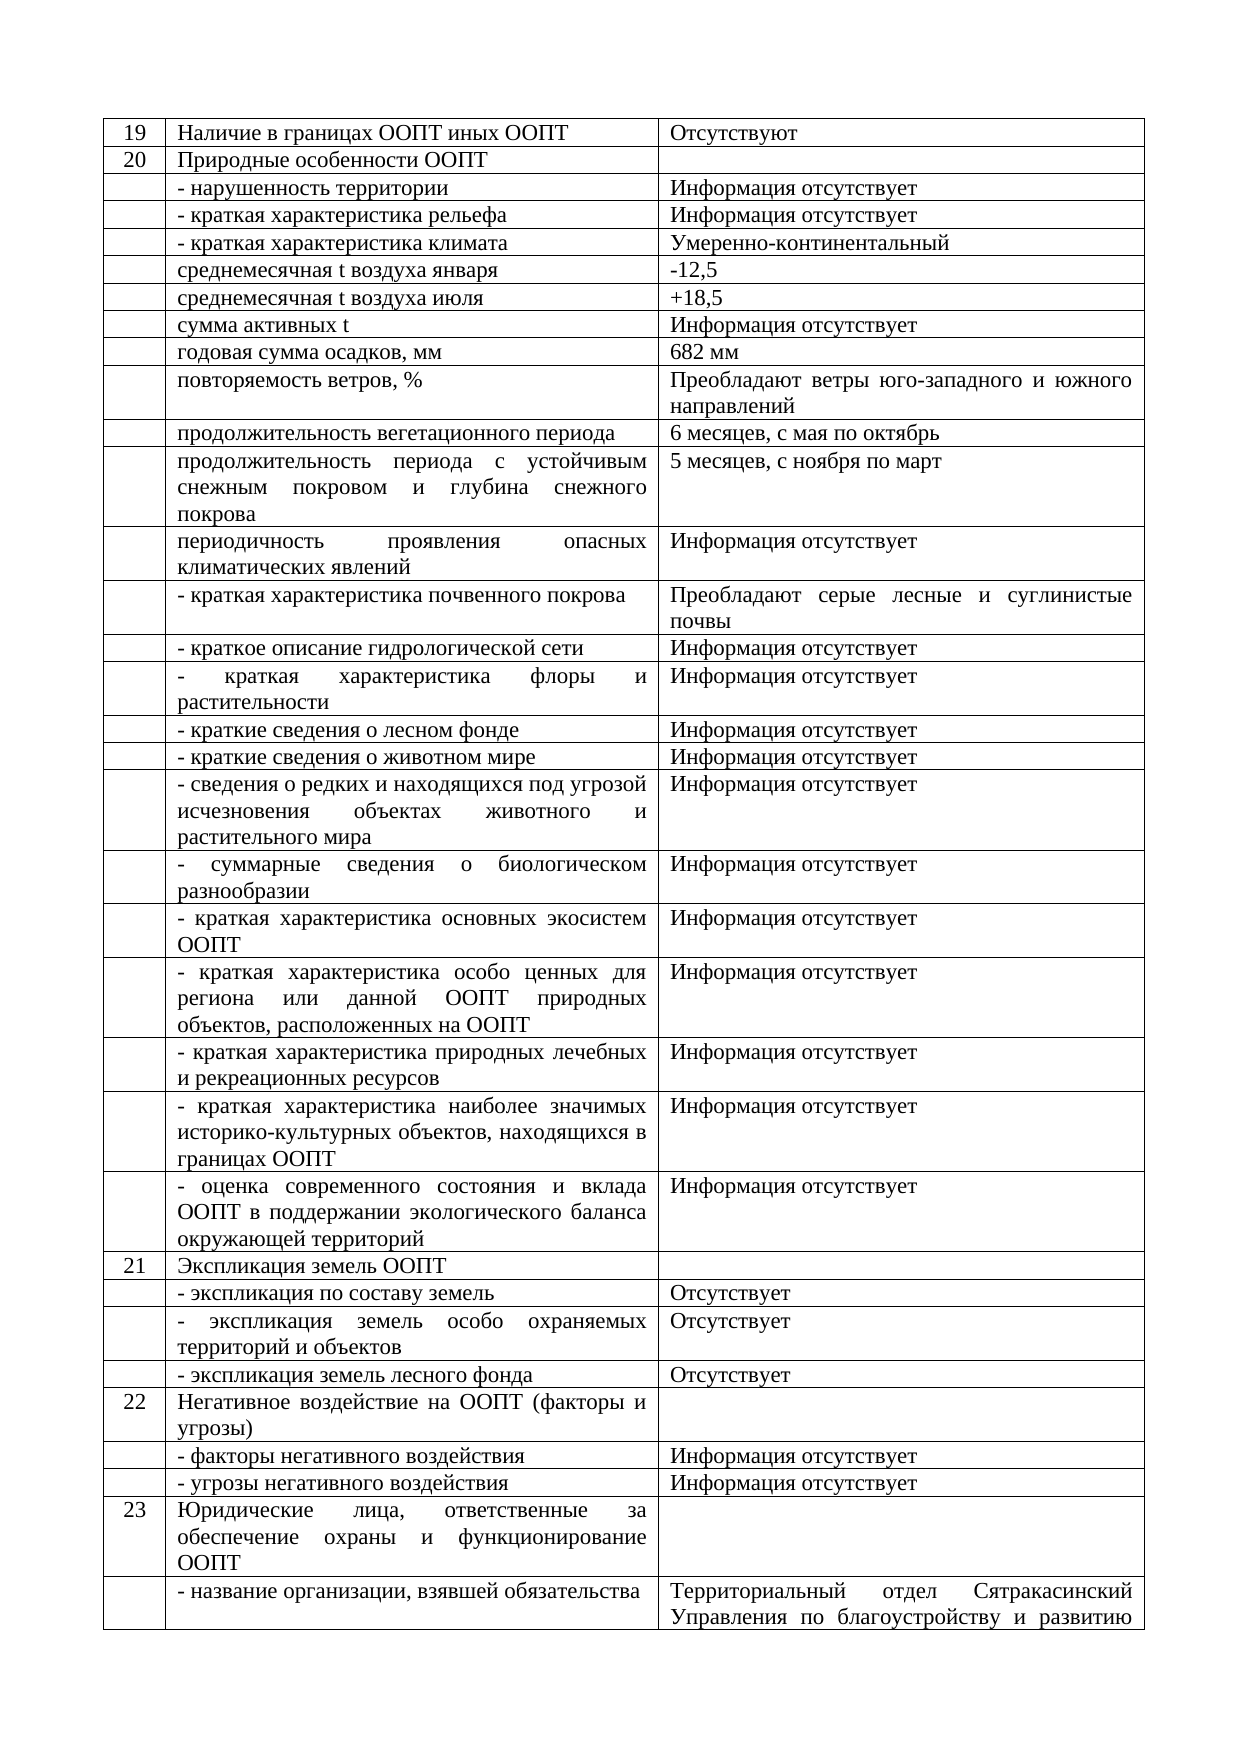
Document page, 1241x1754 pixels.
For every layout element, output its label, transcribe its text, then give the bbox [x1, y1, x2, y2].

table_cell +18,5 [659, 284, 1144, 310]
table_cell [104, 420, 165, 446]
table_cell Информация отсутствует [659, 635, 1144, 661]
table_cell Информация отсутствует [659, 716, 1144, 742]
table_cell Информация отсутствует [659, 1469, 1144, 1496]
table_cell [104, 201, 165, 228]
table_cell 22 [104, 1388, 165, 1441]
table_cell - краткая характеристика почвенного покрова [166, 581, 658, 633]
table_cell Преобладают серые лесные и суглинистые почвы [659, 581, 1144, 633]
table_cell - краткое описание гидрологической сети [166, 635, 658, 661]
table_cell - краткие сведения о лесном фонде [166, 716, 658, 742]
table_cell [104, 256, 165, 282]
table_cell сумма активных t [166, 311, 658, 337]
table_cell - краткая характеристика природных лечебных и рекреационных ресурсов [166, 1038, 658, 1091]
table_cell Отсутствует [659, 1307, 1144, 1359]
table_cell [104, 1577, 165, 1629]
table_cell [104, 635, 165, 661]
table_cell среднемесячная t воздуха января [166, 256, 658, 282]
table_cell Преобладают ветры юго-западного и южного направлений [659, 366, 1144, 418]
table_cell - нарушенность территории [166, 174, 658, 200]
table_cell [104, 1442, 165, 1468]
table_cell - краткая характеристика наиболее значимых историко-культурных объектов, находящихся в границах ООПТ [166, 1092, 658, 1171]
table_cell [659, 1388, 1144, 1441]
table_cell 682 мм [659, 338, 1144, 365]
table_cell [104, 311, 165, 337]
table_cell Информация отсутствует [659, 662, 1144, 714]
table_cell Информация отсутствует [659, 1092, 1144, 1171]
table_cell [166, 1577, 658, 1629]
table_cell [104, 1092, 165, 1171]
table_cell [659, 1577, 1144, 1629]
table_cell Природные особенности ООПТ [166, 147, 658, 173]
table_cell [659, 147, 1144, 173]
table_cell Информация отсутствует [659, 958, 1144, 1037]
table_cell периодичность проявления опасных климатических явлений [166, 527, 658, 580]
table_cell продолжительность периода с устойчивым снежным покровом и глубина снежного покрова [166, 447, 658, 526]
table_cell - краткая характеристика климата [166, 229, 658, 255]
table_cell Информация отсутствует [659, 174, 1144, 200]
table_cell Негативное воздействие на ООПТ (факторы и угрозы) [166, 1388, 658, 1441]
table_cell [104, 229, 165, 255]
table_cell - экспликация по составу земель [166, 1280, 658, 1306]
table_cell Информация отсутствует [659, 1442, 1144, 1468]
table_cell [104, 958, 165, 1037]
table_cell [659, 1497, 1144, 1576]
table_cell [104, 743, 165, 769]
table_cell [104, 447, 165, 526]
table_cell Информация отсутствует [659, 201, 1144, 228]
table_cell Отсутствуют [659, 119, 1144, 146]
table_cell Информация отсутствует [659, 1038, 1144, 1091]
table_cell - сведения о редких и находящихся под угрозой исчезновения объектах животного и растительного мира [166, 770, 658, 849]
table_cell - угрозы негативного воздействия [166, 1469, 658, 1496]
table_cell продолжительность вегетационного периода [166, 420, 658, 446]
table_cell [104, 1172, 165, 1251]
table_cell - краткая характеристика основных экосистем ООПТ [166, 904, 658, 957]
table_cell [104, 366, 165, 418]
table_cell - краткая характеристика особо ценных для региона или данной ООПТ природных объектов, расположенных на ООПТ [166, 958, 658, 1037]
table_cell Информация отсутствует [659, 904, 1144, 957]
table_cell Наличие в границах ООПТ иных ООПТ [166, 119, 658, 146]
table_cell -12,5 [659, 256, 1144, 282]
table_cell - краткие сведения о животном мире [166, 743, 658, 769]
table_cell Информация отсутствует [659, 311, 1144, 337]
table_cell Информация отсутствует [659, 851, 1144, 903]
table_cell [104, 174, 165, 200]
table_cell повторяемость ветров, % [166, 366, 658, 418]
table_cell [104, 1307, 165, 1359]
table_cell Юридические лица, ответственные за обеспечение охраны и функционирование ООПТ [166, 1497, 658, 1576]
table_cell Отсутствует [659, 1361, 1144, 1387]
table_cell 6 месяцев, с мая по октябрь [659, 420, 1144, 446]
table_cell [104, 581, 165, 633]
table_cell [104, 851, 165, 903]
table_cell [104, 1469, 165, 1496]
table_cell - факторы негативного воздействия [166, 1442, 658, 1468]
table_cell годовая сумма осадков, мм [166, 338, 658, 365]
table_cell - экспликация земель лесного фонда [166, 1361, 658, 1387]
table_cell - краткая характеристика флоры и растительности [166, 662, 658, 714]
table_cell [104, 1361, 165, 1387]
table_cell [104, 1280, 165, 1306]
table_cell 19 [104, 119, 165, 146]
table_cell [104, 770, 165, 849]
table_cell 20 [104, 147, 165, 173]
table_cell Информация отсутствует [659, 1172, 1144, 1251]
table_cell [659, 1252, 1144, 1278]
table_cell Информация отсутствует [659, 527, 1144, 580]
table_cell [104, 527, 165, 580]
table_cell [104, 716, 165, 742]
table_cell 21 [104, 1252, 165, 1278]
table_cell [104, 904, 165, 957]
table_cell [104, 338, 165, 365]
table_cell - экспликация земель особо охраняемых территорий и объектов [166, 1307, 658, 1359]
table_cell [104, 1038, 165, 1091]
table_cell Информация отсутствует [659, 770, 1144, 849]
table_cell среднемесячная t воздуха июля [166, 284, 658, 310]
table_cell Информация отсутствует [659, 743, 1144, 769]
table_cell 23 [104, 1497, 165, 1576]
table_cell [104, 662, 165, 714]
table_cell - суммарные сведения о биологическом разнообразии [166, 851, 658, 903]
table_cell - оценка современного состояния и вклада ООПТ в поддержании экологического баланса окружающей территорий [166, 1172, 658, 1251]
table_cell Отсутствует [659, 1280, 1144, 1306]
table_cell 5 месяцев, с ноября по март [659, 447, 1144, 526]
table_cell - краткая характеристика рельефа [166, 201, 658, 228]
table_cell [104, 284, 165, 310]
table_cell Экспликация земель ООПТ [166, 1252, 658, 1278]
table_cell Умеренно-континентальный [659, 229, 1144, 255]
